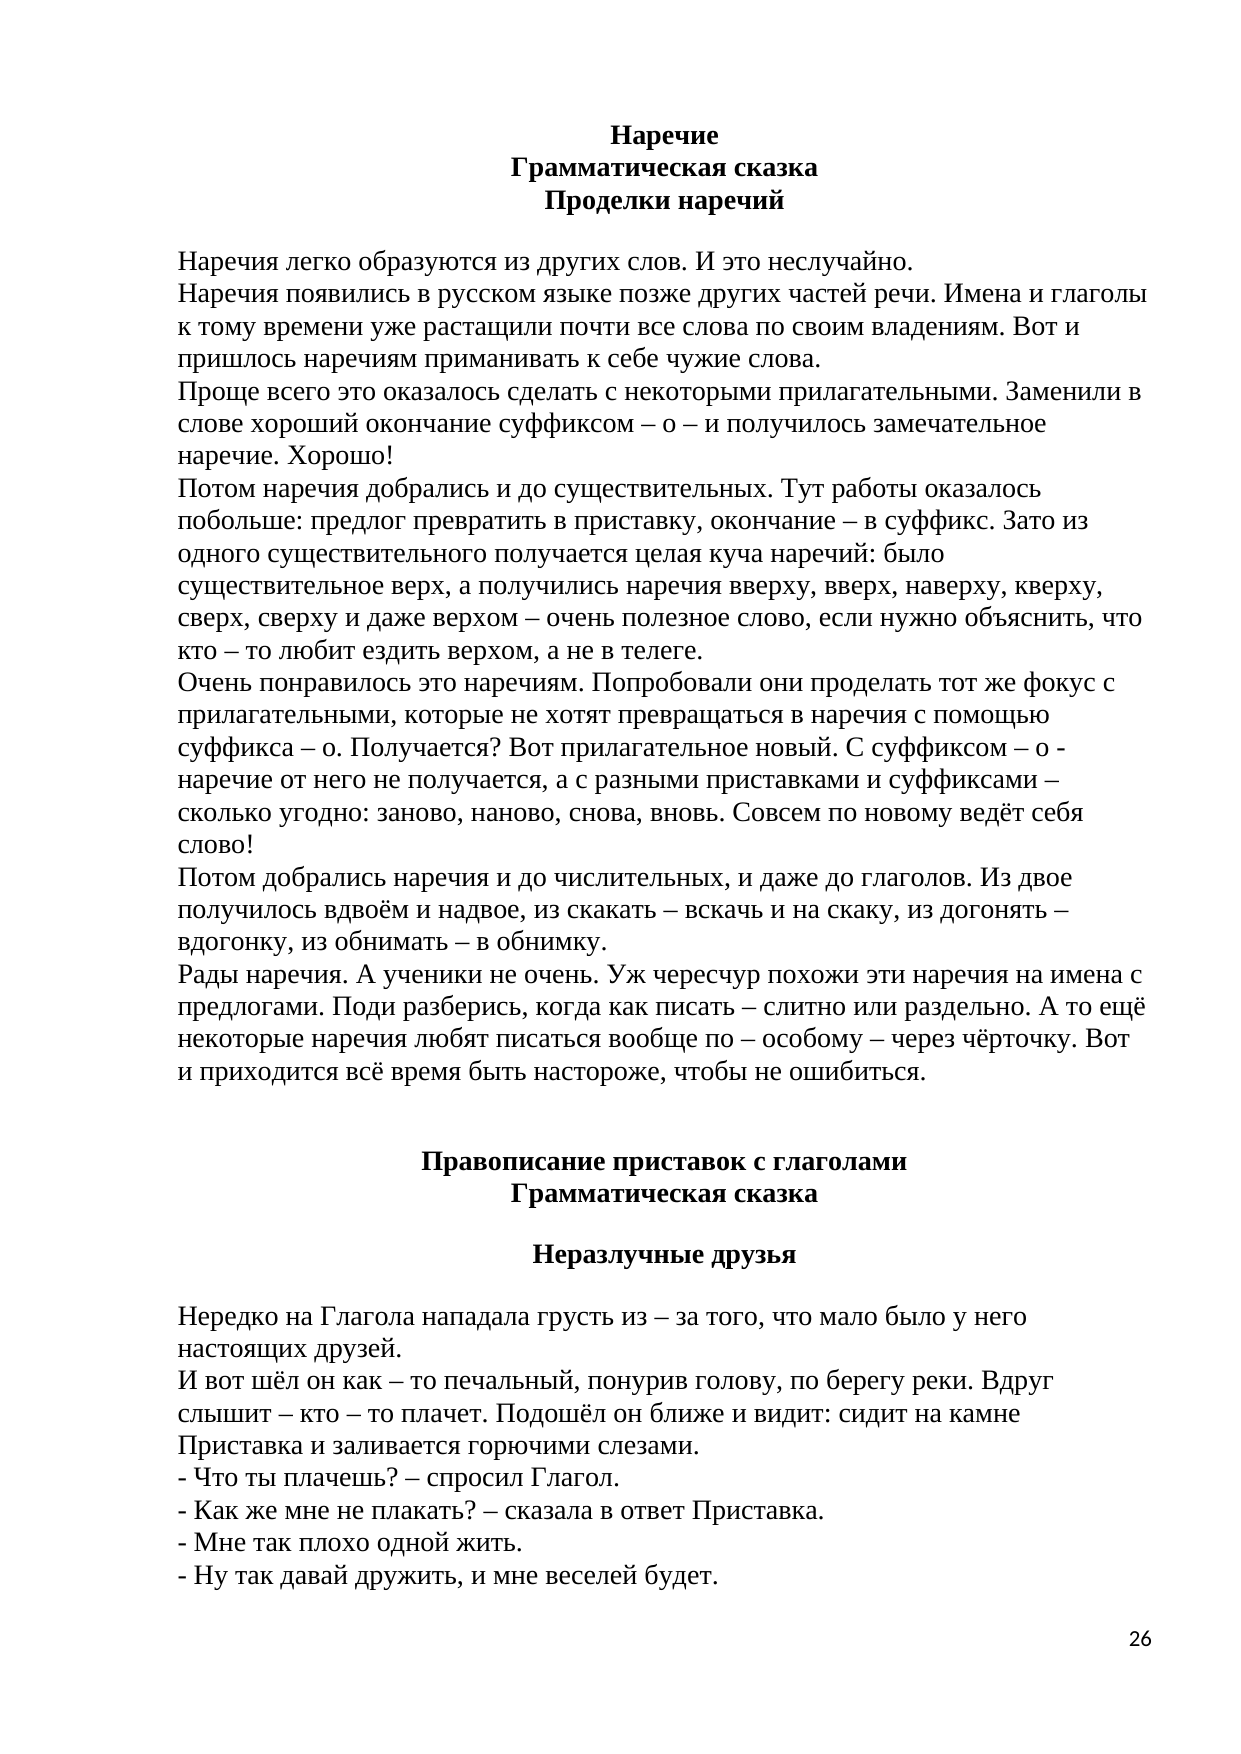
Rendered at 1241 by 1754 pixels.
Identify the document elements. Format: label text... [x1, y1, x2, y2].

text И вот шёл он как – то печальный, понурив голову, по берегу реки. Вдруг слышит – кто – то плачет. Подошёл он ближе и видит: сидит на камне Приставка и заливается горючими слезами. [177, 1363, 1152, 1461]
text Проделки наречий [177, 183, 1152, 215]
text - Как же мне не плакать? – сказала в ответ Приставка. [177, 1493, 1152, 1525]
text Проще всего это оказалось сделать с некоторыми прилагательными. Заменили в слове хороший окончание суффиксом – о – и получилось замечательное наречие. Хорошо! [177, 374, 1152, 471]
text Наречия появились в русском языке позже других частей речи. Имена и глаголы к тому времени уже растащили почти все слова по своим владениям. Вот и пришлось наречиям приманивать к себе чужие слова. [177, 276, 1152, 374]
text Неразлучные друзья [177, 1237, 1152, 1270]
text Очень понравилось это наречиям. Попробовали они проделать тот же фокус с прилагательными, которые не хотят превращаться в наречия с помощью суффикса – о. Получается? Вот прилагательное новый. С суффиксом – о -наречие от него не получается, а с разными приставками и суффиксами – сколько угодно: заново, наново, снова, вновь. Совсем по новому ведёт себя слово! [177, 665, 1152, 859]
text Наречие [177, 118, 1152, 151]
text Потом наречия добрались и до существительных. Тут работы оказалось побольше: предлог превратить в приставку, окончание – в суффикс. Зато из одного существительного получается целая куча наречий: было существительное верх, а получились наречия вверху, вверх, наверху, кверху, сверх, сверху и даже верхом – очень полезное слово, если нужно объяснить, что кто – то любит ездить верхом, а не в телеге. [177, 471, 1152, 665]
text Потом добрались наречия и до числительных, и даже до глаголов. Из двое получилось вдвоём и надвое, из скакать – вскачь и на скаку, из догонять – вдогонку, из обнимать – в обнимку. [177, 859, 1152, 957]
text Правописание приставок с глаголами [177, 1144, 1152, 1176]
text - Ну так давай дружить, и мне веселей будет. [177, 1558, 1152, 1590]
text Грамматическая сказка [177, 1176, 1152, 1209]
text - Мне так плохо одной жить. [177, 1525, 1152, 1558]
text Нередко на Глагола нападала грусть из – за того, что мало было у него настоящих друзей. [177, 1298, 1152, 1363]
text - Что ты плачешь? – спросил Глагол. [177, 1461, 1152, 1493]
text Рады наречия. А ученики не очень. Уж чересчур похожи эти наречия на имена с предлогами. Поди разберись, когда как писать – слитно или раздельно. А то ещё некоторые наречия любят писаться вообще по – особому – через чёрточку. Вот и приходится всё время быть настороже, чтобы не ошибиться. [177, 957, 1152, 1086]
text Наречия легко образуются из других слов. И это неслучайно. [177, 244, 1152, 276]
text Грамматическая сказка [177, 151, 1152, 183]
